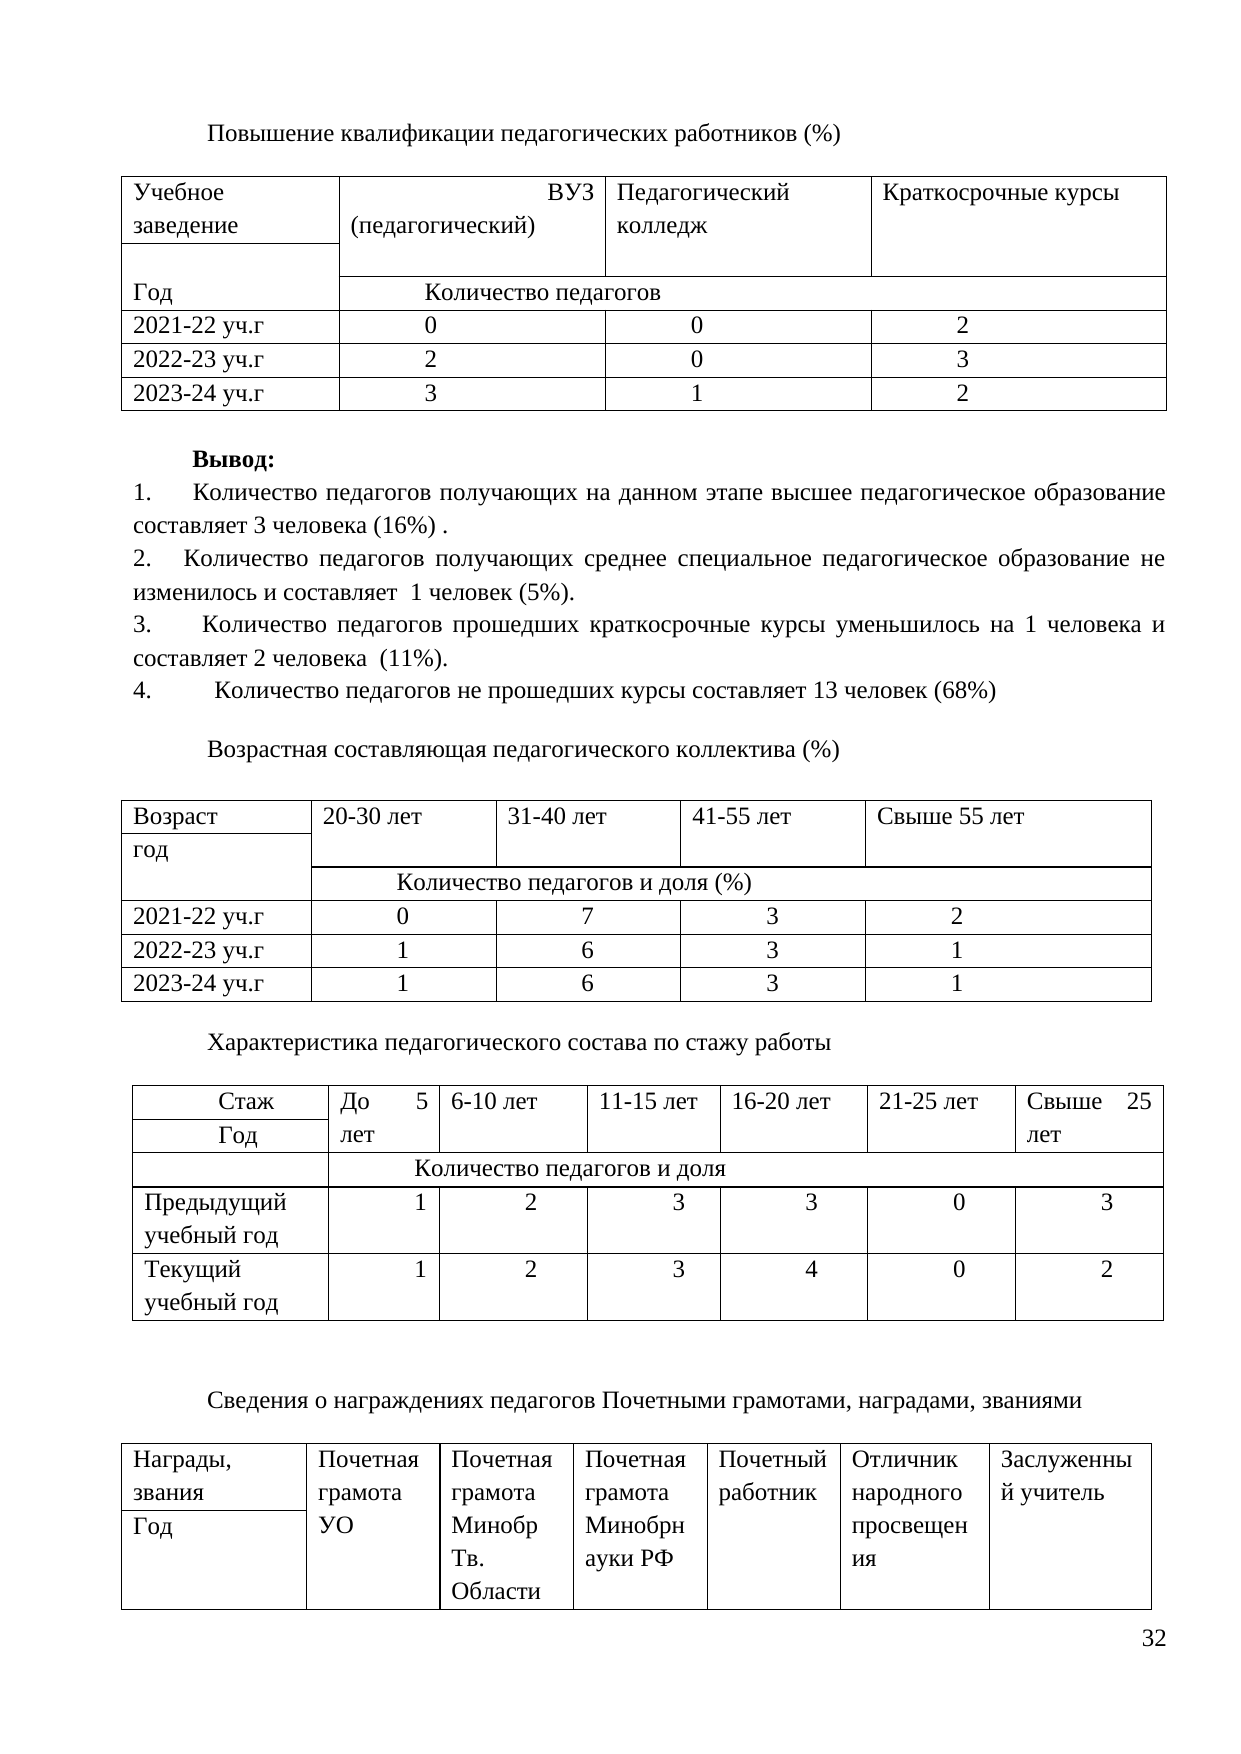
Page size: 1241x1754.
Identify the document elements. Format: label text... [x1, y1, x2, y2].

table_cell 2 [1016, 1254, 1163, 1320]
table_cell 1 [329, 1254, 439, 1320]
table_header 6-10 лет [440, 1086, 587, 1152]
table_header До 5 лет [329, 1086, 439, 1152]
text Характеристика педагогического состава по стажу работы [133, 1027, 1167, 1056]
table_cell 1 [329, 1188, 439, 1253]
text 2. Количество педагогов получающих среднее специальное педагогическое образование не изменилось и составляет 1 человек (5%). [133, 543, 1167, 605]
table_cell 4 [721, 1254, 867, 1320]
table_cell 3 [340, 378, 605, 410]
table_cell 2023-24 уч.г [122, 378, 339, 410]
table_header Стаж [133, 1086, 328, 1119]
table_cell 3 [588, 1188, 720, 1253]
table_cell 0 [340, 311, 605, 343]
table_cell год [122, 834, 311, 900]
text Повышение квалификации педагогических работников (%) [133, 118, 1167, 147]
table_header Почетная грамота Минобрнауки РФ [574, 1444, 707, 1609]
table_cell 2 [872, 311, 1166, 343]
table_cell 2 [440, 1188, 587, 1253]
table_header Педагогический колледж [606, 177, 871, 276]
table_header Возраст [122, 801, 311, 833]
table_header Свыше 25 лет [1016, 1086, 1163, 1152]
table_cell 6 [497, 968, 680, 1001]
table_header Почетная грамота Минобр Тв. Области [441, 1444, 573, 1609]
table_cell Количество педагогов [340, 277, 1166, 309]
table_cell 3 [1016, 1188, 1163, 1253]
table_header Почетная грамота УО [307, 1444, 439, 1609]
table_cell Количество педагогов и доля (%) [312, 868, 1151, 900]
table_cell Год [122, 244, 339, 309]
table_cell 3 [588, 1254, 720, 1320]
table_cell 0 [868, 1254, 1015, 1320]
table_header Отличник народного просвещения [841, 1444, 989, 1609]
table_cell 3 [872, 344, 1166, 377]
table_header Учебное заведение [122, 177, 339, 243]
table_header 11-15 лет [588, 1086, 720, 1152]
table_cell 2 [340, 344, 605, 377]
table_header 31-40 лет [497, 801, 680, 866]
table_cell 2 [440, 1254, 587, 1320]
table_cell 3 [681, 901, 865, 934]
table_cell Год [133, 1120, 328, 1152]
table_cell 3 [681, 935, 865, 967]
text Вывод: [133, 444, 1167, 473]
table_cell 1 [866, 968, 1151, 1001]
table_cell 2023-24 уч.г [122, 968, 311, 1001]
table_header ВУЗ (педагогический) [340, 177, 605, 276]
table_cell 0 [606, 311, 871, 343]
table_header Награды, звания [122, 1444, 306, 1510]
table_header 41-55 лет [681, 801, 865, 866]
table_cell 1 [866, 935, 1151, 967]
text 1. Количество педагогов получающих на данном этапе высшее педагогическое образование составляет 3 человека (16%) . [133, 477, 1167, 539]
table_header 20-30 лет [312, 801, 496, 866]
table_header Заслуженный учитель [990, 1444, 1151, 1609]
text 3. Количество педагогов прошедших краткосрочные курсы уменьшилось на 1 человека и составляет 2 человека (11%). [133, 609, 1167, 671]
table_header 16-20 лет [721, 1086, 867, 1152]
table_cell Количество педагогов и доля [329, 1153, 1163, 1186]
table_cell 2 [866, 901, 1151, 934]
table_cell 3 [681, 968, 865, 1001]
text Сведения о награждениях педагогов Почетными грамотами, наградами, званиями [133, 1385, 1167, 1414]
table_cell 0 [312, 901, 496, 934]
text 4. Количество педагогов не прошедших курсы составляет 13 человек (68%) [133, 676, 1167, 704]
table_cell 2 [872, 378, 1166, 410]
table_cell 2022-23 уч.г [122, 344, 339, 377]
table_cell 0 [606, 344, 871, 377]
table_header Краткосрочные курсы [872, 177, 1166, 276]
table_cell 7 [497, 901, 680, 934]
table_cell Текущий учебный год [133, 1254, 328, 1320]
table_header Почетный работник [708, 1444, 840, 1609]
table_cell 1 [312, 968, 496, 1001]
table_cell 6 [497, 935, 680, 967]
table_header 21-25 лет [868, 1086, 1015, 1152]
table_cell 2021-22 уч.г [122, 311, 339, 343]
table_cell [133, 1153, 328, 1186]
table_cell Предыдущий учебный год [133, 1188, 328, 1253]
table_cell 1 [312, 935, 496, 967]
table_cell 2022-23 уч.г [122, 935, 311, 967]
text Возрастная составляющая педагогического коллектива (%) [133, 734, 1167, 762]
table_cell 2021-22 уч.г [122, 901, 311, 934]
table_cell Год [122, 1511, 306, 1609]
table_cell 3 [721, 1188, 867, 1253]
table_cell 0 [868, 1188, 1015, 1253]
table_cell 1 [606, 378, 871, 410]
table_header Свыше 55 лет [866, 801, 1151, 866]
